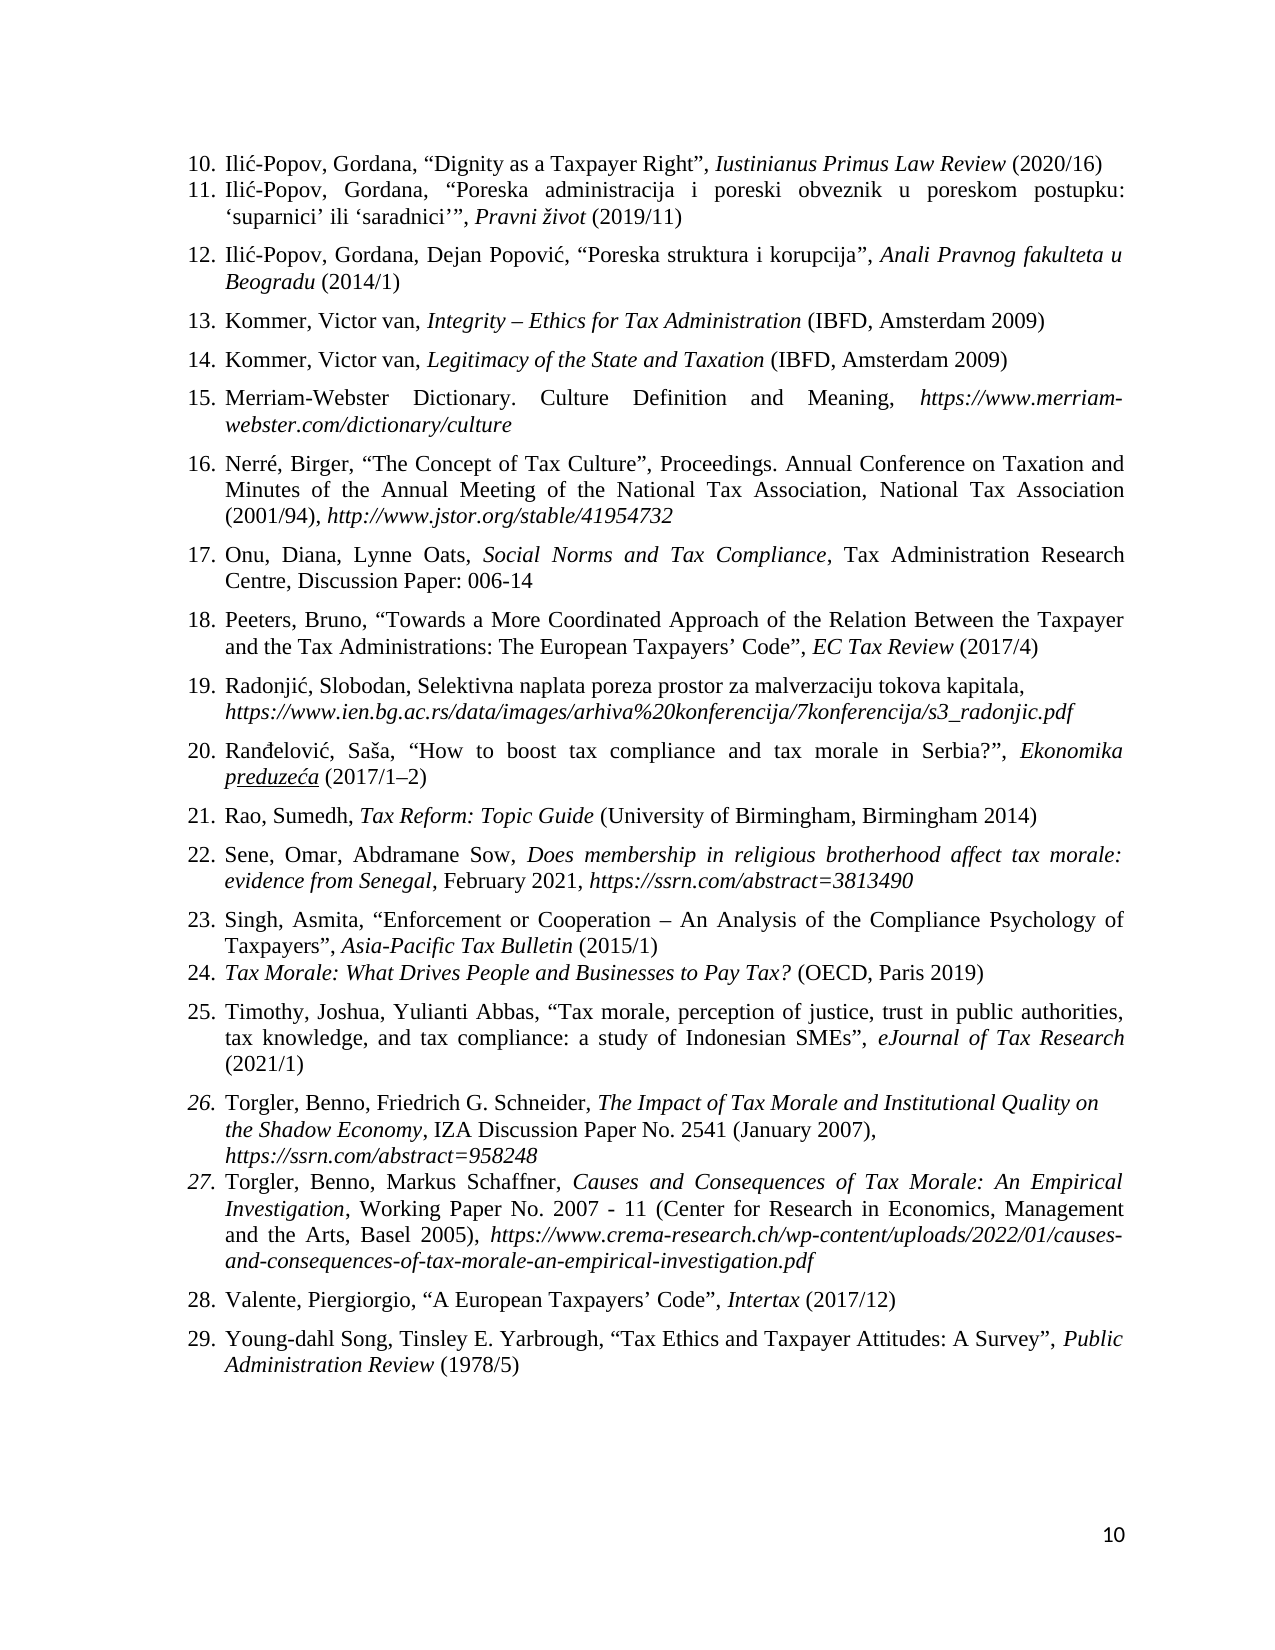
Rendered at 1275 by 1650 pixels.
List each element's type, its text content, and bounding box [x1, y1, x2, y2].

list Singh, Asmita, “Enforcement or Cooperation ‒ An Analysis of the Compliance Psychology of Taxpayers”, Asia-Pacific Tax Bulletin (2015/1) [187, 906, 1125, 959]
list Ilić-Popov, Gordana, “Poreska administracija i poreski obveznik u poreskom postupku: ‘suparnici’ ili ‘saradnici’”, Pravni život (2019/11) [187, 176, 1125, 229]
list Torgler, Benno, Markus Schaffner, Causes and Consequences of Tax Morale: An Empirical Investigation, Working Paper No. 2007 - 11 (Center for Research in Economics, Management and the Arts, Basel 2005), https://www.crema-research.ch/wp-content/uploads/2022/01/causes-and-consequences-of-tax-morale-an-empirical-investigation.pdf [187, 1168, 1125, 1274]
list Kommer, Victor van, Integrity – Ethics for Tax Administration (IBFD, Amsterdam 2009) [187, 307, 1125, 333]
list Tax Morale: What Drives People and Businesses to Pay Tax? (OECD, Paris 2019) [187, 959, 1125, 985]
list Torgler, Benno, Friedrich G. Schneider, The Impact of Tax Morale and Institutional Quality on the Shadow Economy, IZA Discussion Paper No. 2541 (January 2007), https://ssrn.com/abstract=958248 [538, 1089, 1125, 1168]
list Sene, Omar, Abdramane Sow, Does membership in religious brotherhood affect tax morale: evidence from Senegal, February 2021, https://ssrn.com/abstract=3813490 [913, 841, 1125, 894]
list Radonjić, Slobodan, Selektivna naplata poreza prostor za malverzaciju tokova kapitala, https://www.ien.bg.ac.rs/data/images/arhiva%20konferencija/7konferencija/s3_radonjic.pdf [187, 672, 1125, 724]
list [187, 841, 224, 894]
list Ilić-Popov, Gordana, “Dignity as a Taxpayer Right”, Iustinianus Primus Law Review (2020/16) [187, 150, 1125, 176]
list Valente, Piergiorgio, “A European Taxpayers’ Code”, Intertax (2017/12) [187, 1286, 1125, 1313]
list Peeters, Bruno, “Towards a More Coordinated Approach of the Relation Between the Taxpayer and the Tax Administrations: The European Taxpayers’ Code”, EC Tax Review (2017/4) [187, 606, 1125, 659]
list Onu, Diana, Lynne Oats, Social Norms and Tax Compliance, Tax Administration Research Centre, Discussion Paper: 006-14 [187, 541, 1125, 594]
list Rao, Sumedh, Tax Reform: Topic Guide (University of Birmingham, Birmingham 2014) [187, 802, 1125, 828]
list Merriam-Webster Dictionary. Culture Definition and Meaning, https://www.merriam-webster.com/dictionary/culture [187, 384, 1125, 437]
list Kommer, Victor van, Legitimacy of the State and Taxation (IBFD, Amsterdam 2009) [187, 346, 1125, 372]
list Nerré, Birger, “The Concept of Tax Culture”, Proceedings. Annual Conference on Taxation and Minutes of the Annual Meeting of the National Tax Association, National Tax Association (2001/94), http://www.jstor.org/stable/41954732 [187, 450, 1125, 529]
list Ilić-Popov, Gordana, Dejan Popović, “Poreska struktura i korupcija”, Anali Pravnog fakulteta u Beogradu (2014/1) [187, 242, 1125, 294]
list Ranđelović, Saša, “How to boost tax compliance and tax morale in Serbia?”, Ekonomika preduzeća (2017/1‒2) [187, 737, 1125, 789]
list Timothy, Joshua, Yulianti Abbas, “Tax morale, perception of justice, trust in public authorities, tax knowledge, and tax compliance: a study of Indonesian SMEs”, eJournal of Tax Research (2021/1) [187, 998, 1125, 1077]
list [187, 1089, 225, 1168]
list Young-dahl Song, Tinsley E. Yarbrough, “Tax Ethics and Taxpayer Attitudes: A Survey”, Public Administration Review (1978/5) [187, 1325, 1125, 1378]
